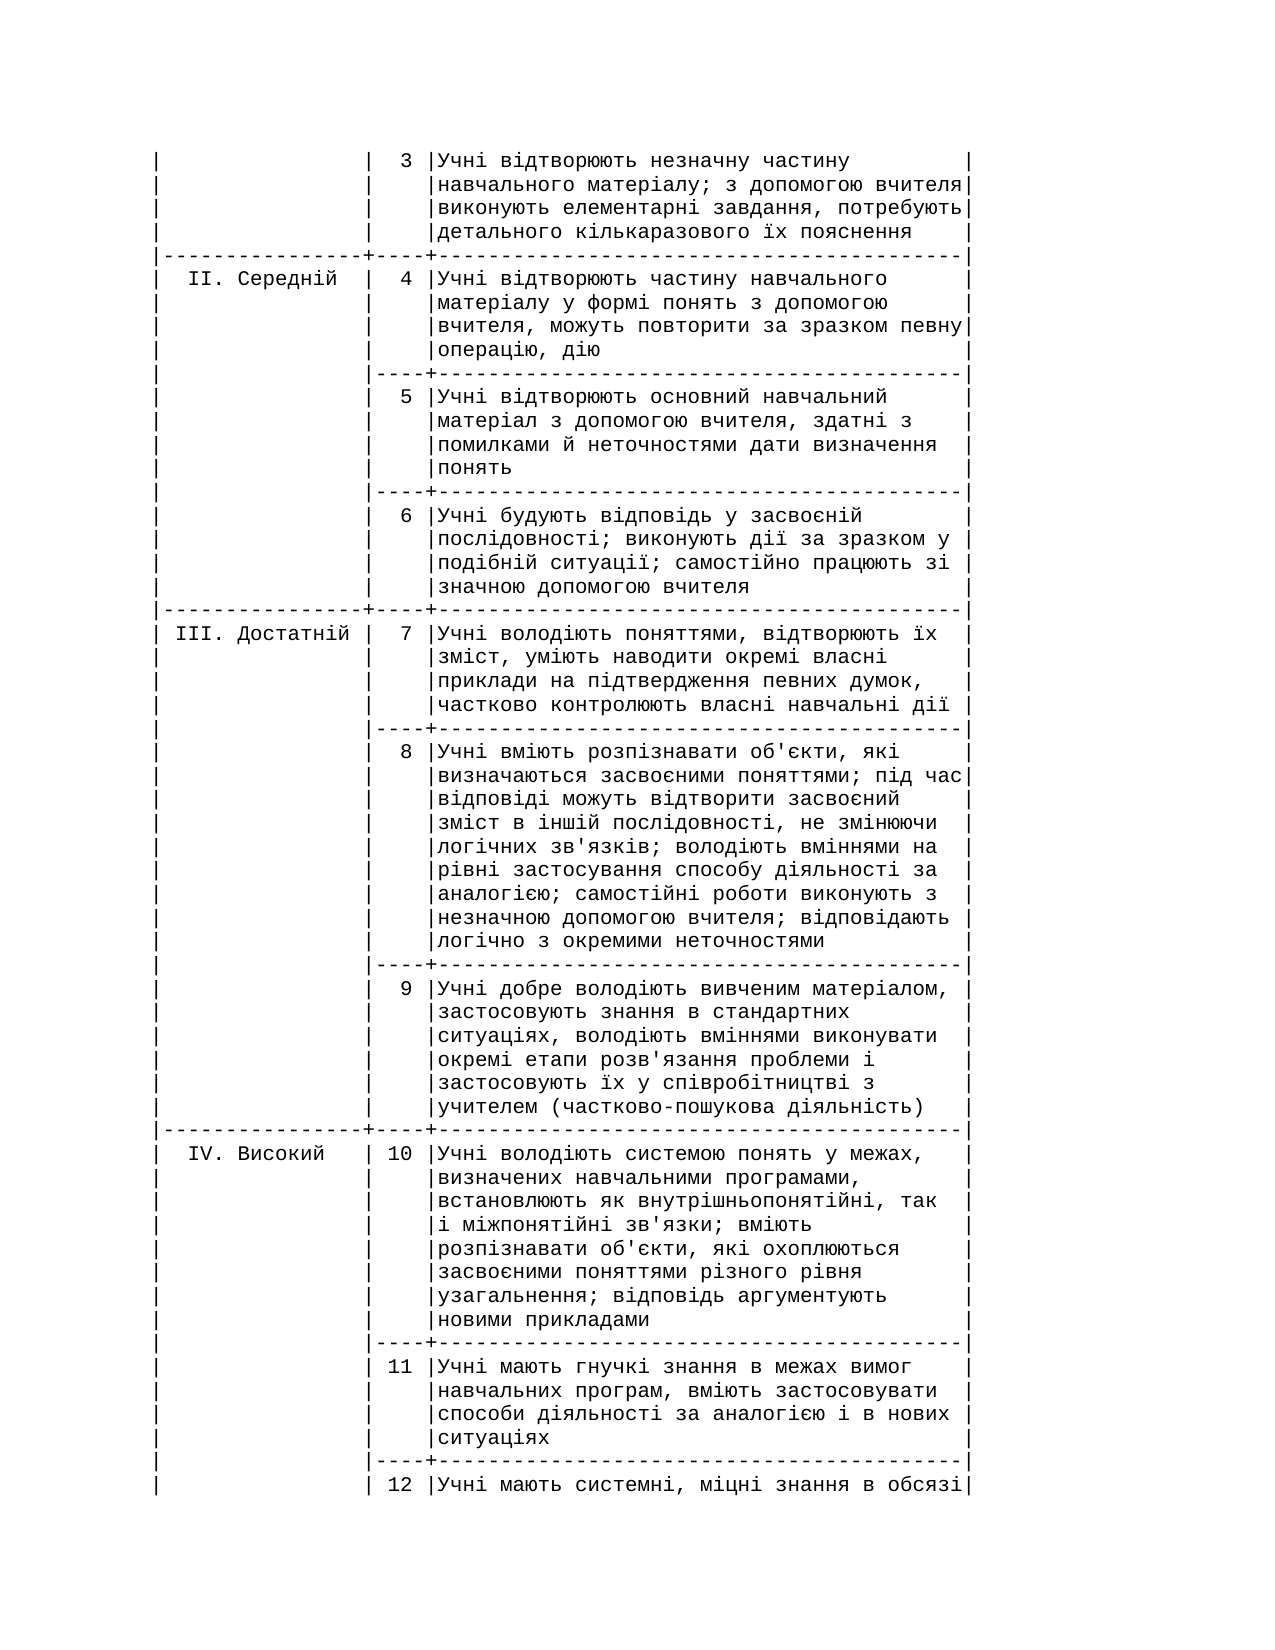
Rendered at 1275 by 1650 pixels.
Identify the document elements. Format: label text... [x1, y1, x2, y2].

text | | |засвоєними поняттями різного рівня | [150, 1261, 1125, 1285]
text | | |послідовності; виконують дії за зразком у | [150, 528, 1125, 552]
text | | |логічно з окремими неточностями | [150, 930, 1125, 954]
text | | |зміст в іншій послідовності, не змінюючи | [150, 812, 1125, 836]
text | | |застосовують їх у співробітництві з | [150, 1072, 1125, 1096]
text | | |учителем (частково-пошукова діяльність) | [150, 1096, 1125, 1119]
text | II. Середній | 4 |Учні відтворюють частину навчального | [150, 268, 1125, 292]
text | | |понять | [150, 457, 1125, 481]
text | | |незначною допомогою вчителя; відповідають | [150, 907, 1125, 930]
text | III. Достатній | 7 |Учні володіють поняттями, відтворюють їх | [150, 623, 1125, 647]
text | | |рівні застосування способу діяльності за | [150, 859, 1125, 883]
text | | 5 |Учні відтворюють основний навчальний | [150, 386, 1125, 410]
text | IV. Високий | 10 |Учні володіють системою понять у межах, | [150, 1143, 1125, 1167]
text | | |узагальнення; відповідь аргументують | [150, 1285, 1125, 1309]
text | | |окремі етапи розв'язання проблеми і | [150, 1048, 1125, 1072]
text | | |вчителя, можуть повторити за зразком певну| [150, 316, 1125, 339]
text | |----+------------------------------------------| [150, 717, 1125, 741]
text | | 3 |Учні відтворюють незначну частину | [150, 150, 1125, 174]
text | | |визначаються засвоєними поняттями; під час| [150, 765, 1125, 788]
text | | |операцію, дію | [150, 339, 1125, 363]
text |----------------+----+------------------------------------------| [150, 244, 1125, 268]
text | | |детального кількаразового їх пояснення | [150, 221, 1125, 244]
text | | |встановлюють як внутрішньопонятійні, так | [150, 1190, 1125, 1214]
text | | |і міжпонятійні зв'язки; вміють | [150, 1214, 1125, 1238]
text | |----+------------------------------------------| [150, 1332, 1125, 1356]
text | | |зміст, уміють наводити окремі власні | [150, 647, 1125, 670]
text | | 6 |Учні будують відповідь у засвоєній | [150, 505, 1125, 528]
text | | |матеріал з допомогою вчителя, здатні з | [150, 410, 1125, 434]
text | | |частково контролюють власні навчальні дії | [150, 694, 1125, 717]
text |----------------+----+------------------------------------------| [150, 1119, 1125, 1143]
text | | |новими прикладами | [150, 1309, 1125, 1332]
text | | |логічних зв'язків; володіють вміннями на | [150, 836, 1125, 859]
text |----------------+----+------------------------------------------| [150, 599, 1125, 623]
text | | |розпізнавати об'єкти, які охоплюються | [150, 1238, 1125, 1261]
text | | |значною допомогою вчителя | [150, 576, 1125, 599]
text | | |навчального матеріалу; з допомогою вчителя| [150, 174, 1125, 197]
text | | 8 |Учні вміють розпізнавати об'єкти, які | [150, 741, 1125, 765]
text | | 11 |Учні мають гнучкі знання в межах вимог | [150, 1356, 1125, 1379]
text | |----+------------------------------------------| [150, 1451, 1125, 1474]
text | | |помилками й неточностями дати визначення | [150, 434, 1125, 457]
text | | |визначених навчальними програмами, | [150, 1167, 1125, 1190]
text | | |застосовують знання в стандартних | [150, 1001, 1125, 1025]
text | | 9 |Учні добре володіють вивченим матеріалом, | [150, 978, 1125, 1001]
text | | |матеріалу у формі понять з допомогою | [150, 292, 1125, 316]
text | |----+------------------------------------------| [150, 481, 1125, 505]
text | | |аналогією; самостійні роботи виконують з | [150, 883, 1125, 907]
text | | |приклади на підтвердження певних думок, | [150, 670, 1125, 694]
text | | |відповіді можуть відтворити засвоєний | [150, 788, 1125, 812]
text | |----+------------------------------------------| [150, 363, 1125, 386]
text | | 12 |Учні мають системні, міцні знання в обсязі| [150, 1474, 1125, 1498]
text | | |ситуаціях | [150, 1427, 1125, 1451]
text | |----+------------------------------------------| [150, 954, 1125, 978]
text | | |виконують елементарні завдання, потребують| [150, 197, 1125, 221]
text | | |ситуаціях, володіють вміннями виконувати | [150, 1025, 1125, 1048]
text | | |способи діяльності за аналогією і в нових | [150, 1403, 1125, 1427]
text | | |навчальних програм, вміють застосовувати | [150, 1379, 1125, 1403]
text | | |подібній ситуації; самостійно працюють зі | [150, 552, 1125, 576]
